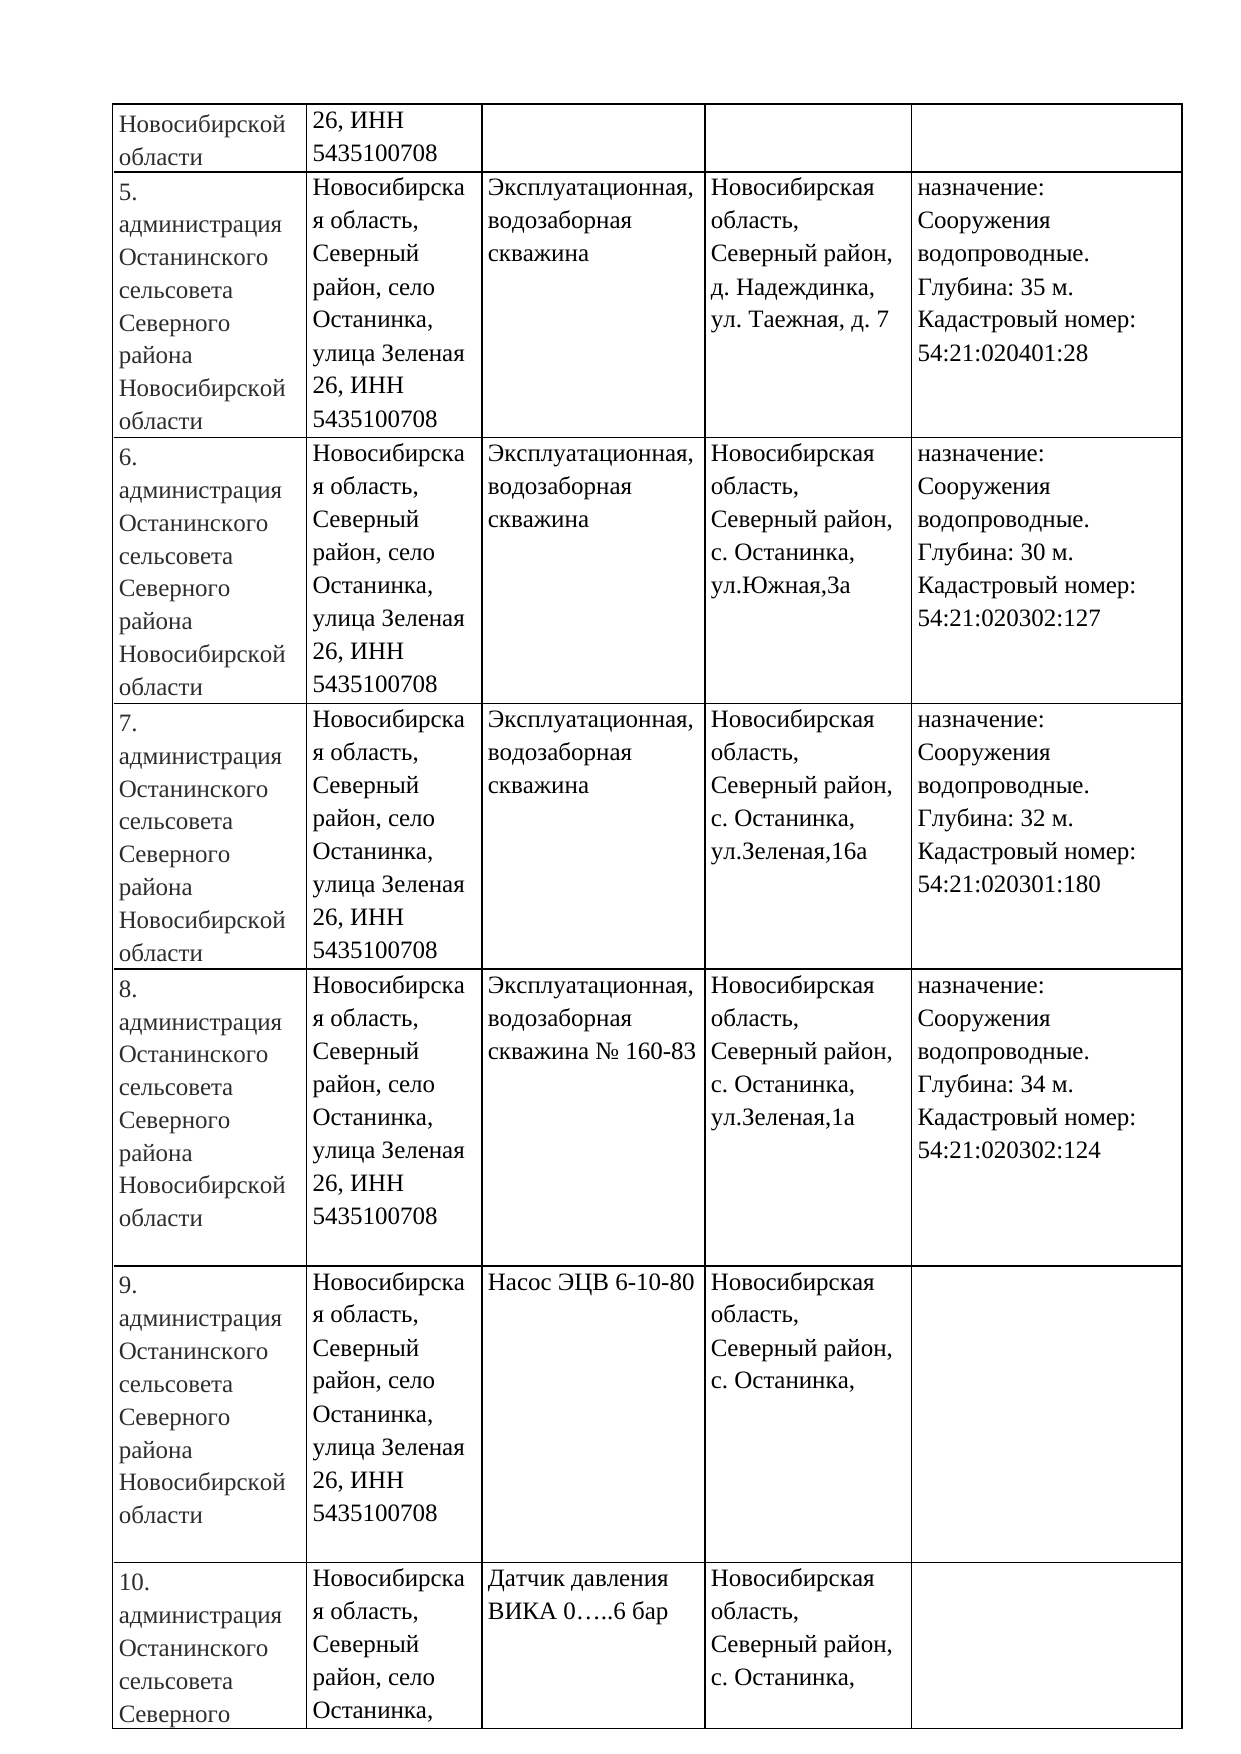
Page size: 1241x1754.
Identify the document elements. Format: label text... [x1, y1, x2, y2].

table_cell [912, 105, 1181, 171]
table_cell Новосибирская область, Северный район, с. Останинка, ул.Зеленая,1а [706, 970, 911, 1265]
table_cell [483, 105, 704, 171]
table_cell назначение: Сооружения водопроводные. Глубина: 35 м. Кадастровый номер: 54:21:020401:28 [912, 173, 1181, 437]
table_cell Эксплуатационная, водозаборная скважина [483, 438, 704, 702]
table_cell Новосибирская область, Северный район, село Останинка, улица Зеленая 26, ИНН 5435100708 [307, 173, 481, 437]
table_cell Новосибирская область, Северный район, село Останинка, улица Зеленая 26, ИНН 5435100708 [307, 704, 481, 968]
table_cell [483, 1563, 704, 1727]
table_cell Эксплуатационная, водозаборная скважина № 160-83 [483, 970, 704, 1265]
table_cell 5. администрация Останинского сельсовета Северного района Новосибирской области [113, 172, 306, 437]
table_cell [307, 105, 481, 171]
table_cell Новосибирская область, Северный район, д. Надеждинка, ул. Таежная, д. 7 [706, 173, 911, 437]
table_cell Новосибирская область, Северный район, село Останинка, улица Зеленая 26, ИНН 5435100708 [307, 438, 481, 702]
table_cell Эксплуатационная, водозаборная скважина [483, 704, 704, 968]
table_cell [706, 105, 911, 171]
table_cell Эксплуатационная, водозаборная скважина [483, 173, 704, 437]
table_cell 7. администрация Останинского сельсовета Северного района Новосибирской области [113, 704, 306, 968]
table_cell назначение: Сооружения водопроводные. Глубина: 32 м. Кадастровый номер: 54:21:020301:180 [912, 704, 1181, 968]
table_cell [113, 105, 306, 171]
table_cell 8. администрация Останинского сельсовета Северного района Новосибирской области [113, 969, 306, 1265]
table_cell назначение: Сооружения водопроводные. Глубина: 30 м. Кадастровый номер: 54:21:020302:127 [912, 438, 1181, 702]
table_cell Новосибирская область, Северный район, село Останинка, улица Зеленая 26, ИНН 5435100708 [307, 1267, 481, 1562]
table_cell 6. администрация Останинского сельсовета Северного района Новосибирской области [113, 438, 306, 702]
table_cell [912, 1267, 1181, 1562]
table_cell 9. администрация Останинского сельсовета Северного района Новосибирской области [113, 1266, 306, 1562]
table_cell [912, 1563, 1181, 1727]
table_cell Новосибирская область, Северный район, с. Останинка, ул.Южная,3а [706, 438, 911, 702]
table_cell Новосибирская область, Северный район, с. Останинка, ул.Зеленая,16а [706, 704, 911, 968]
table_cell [113, 1563, 306, 1727]
table_cell назначение: Сооружения водопроводные. Глубина: 34 м. Кадастровый номер: 54:21:020302:124 [912, 970, 1181, 1265]
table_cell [307, 1563, 481, 1727]
table_cell Новосибирская область, Северный район, село Останинка, улица Зеленая 26, ИНН 5435100708 [307, 970, 481, 1265]
table_cell Новосибирская область, Северный район, с. Останинка, [706, 1267, 911, 1562]
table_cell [706, 1563, 911, 1727]
table_cell Насос ЭЦВ 6-10-80 [483, 1267, 704, 1562]
